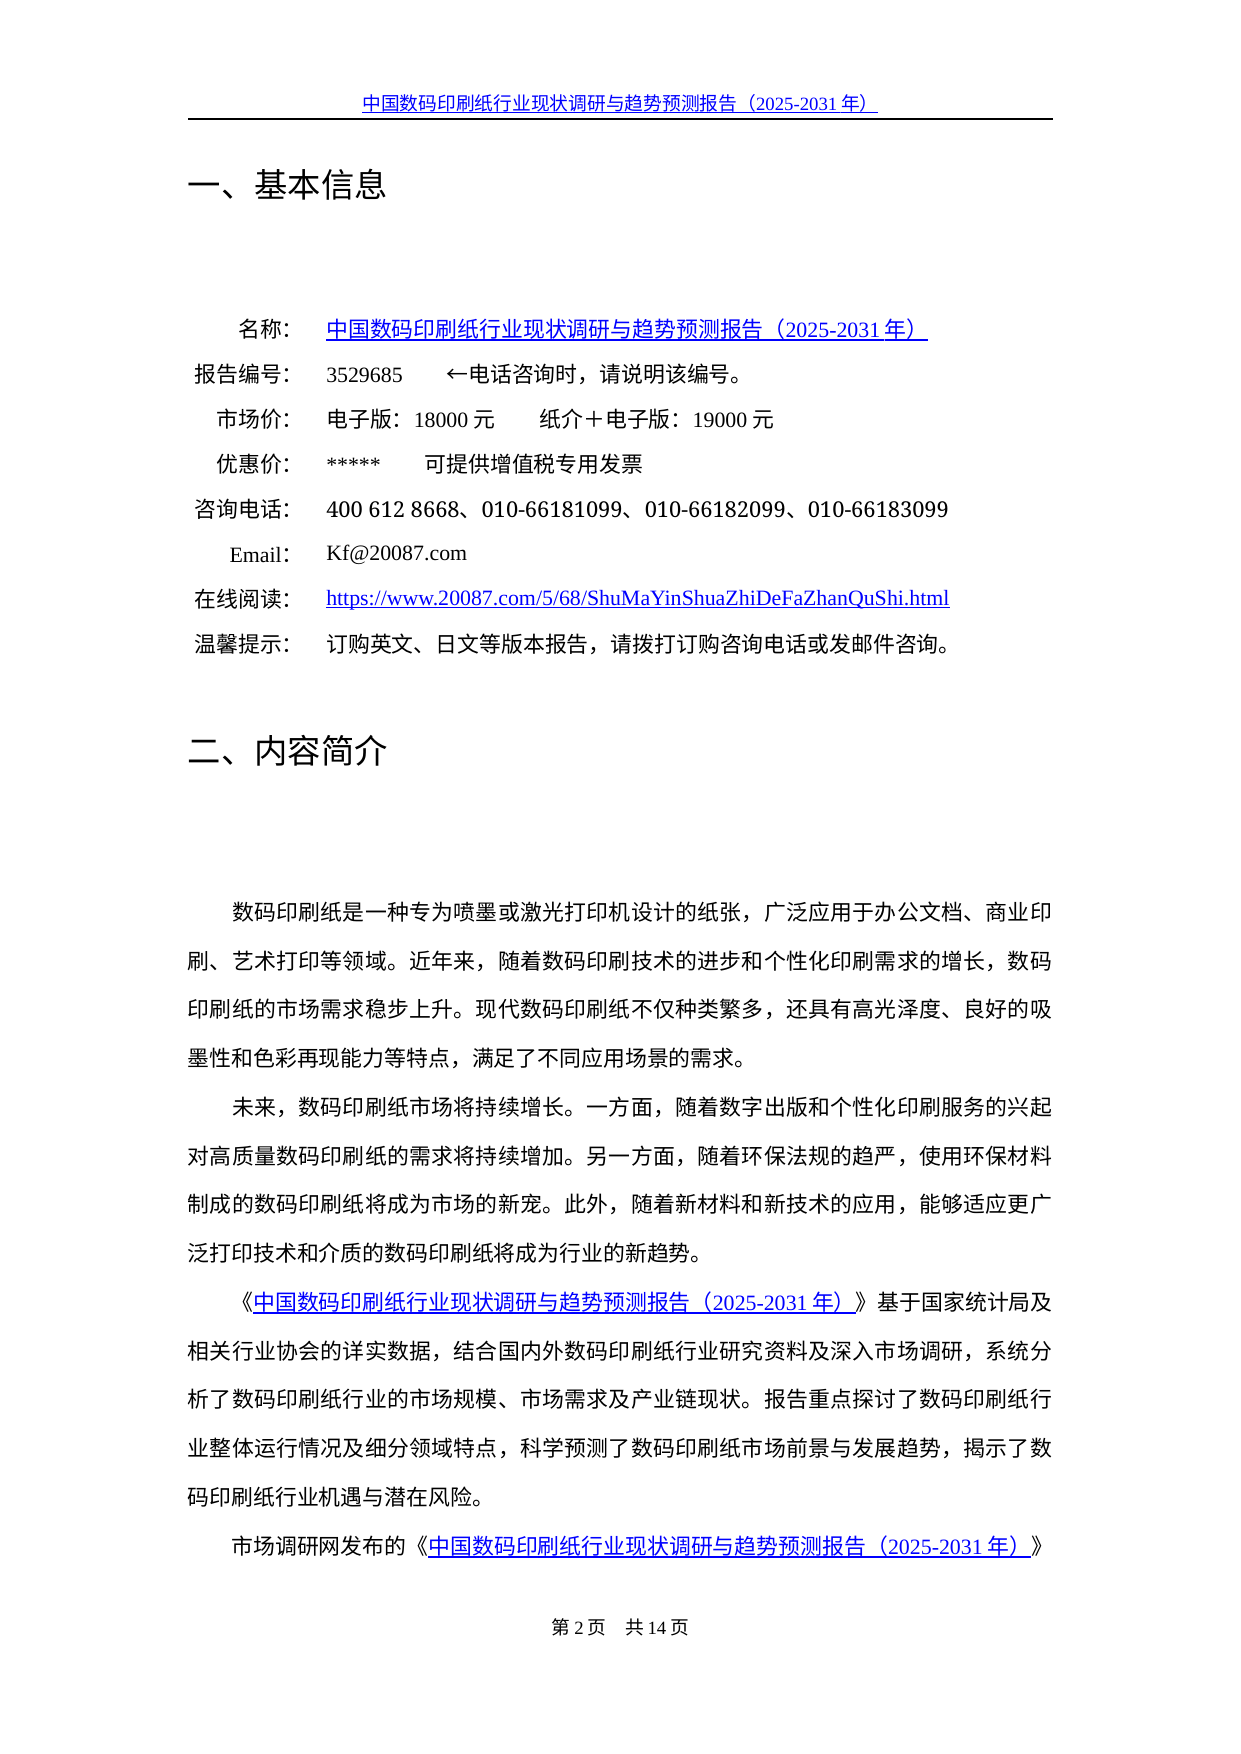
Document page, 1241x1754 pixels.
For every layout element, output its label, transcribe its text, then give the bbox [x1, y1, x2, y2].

table_cell 电子版：18000 元 纸介＋电子版：19000 元 [315, 402, 1073, 447]
table_header 中国数码印刷纸行业现状调研与趋势预测报告（2025-2031年） [315, 312, 1073, 357]
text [187, 894, 1053, 1561]
table_cell ***** 可提供增值税专用发票 [315, 447, 1073, 492]
table_cell 咨询电话： [167, 492, 315, 537]
table_cell 3529685 ←电话咨询时，请说明该编号。 [315, 357, 1073, 402]
table_header 名称： [167, 312, 315, 357]
table_cell Email： [167, 537, 315, 582]
table_cell Kf@20087.com [315, 537, 1073, 582]
table_cell [315, 582, 1073, 627]
table_cell 温馨提示： [167, 627, 315, 672]
table_cell 订购英文、日文等版本报告，请拨打订购咨询电话或发邮件咨询。 [315, 627, 1073, 672]
title 二、内容简介 [187, 717, 1053, 782]
table_cell 优惠价： [167, 447, 315, 492]
table_cell 在线阅读： [167, 582, 315, 627]
title 一、基本信息 [187, 150, 1053, 215]
table_cell 报告编号： [167, 357, 315, 402]
table_cell 市场价： [167, 402, 315, 447]
table_cell 400 612 8668、010-66181099、010-66182099、010-66183099 [315, 492, 1073, 537]
